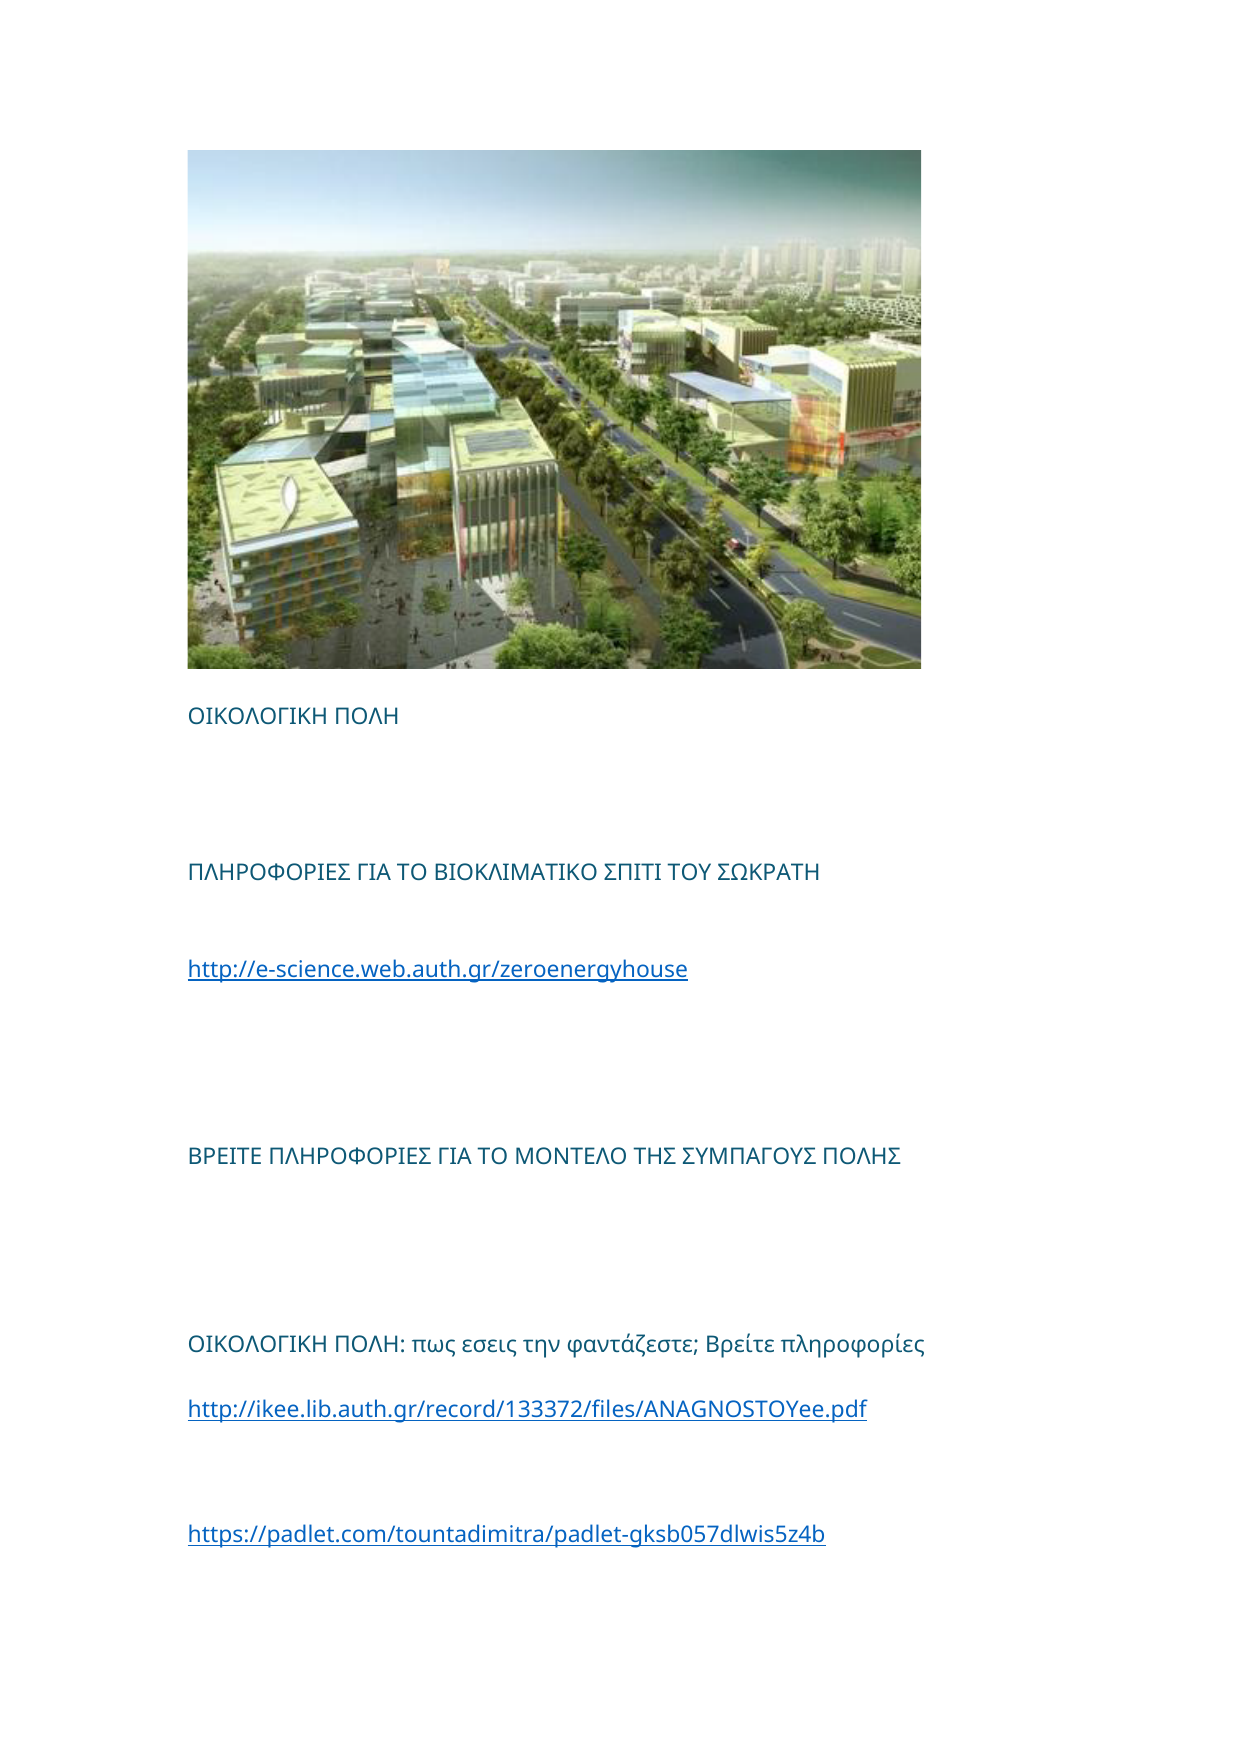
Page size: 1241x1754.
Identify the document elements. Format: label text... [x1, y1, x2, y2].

text ΒΡΕΙΤΕ ΠΛΗΡΟΦΟΡΙΕΣ ΓΙΑ ΤΟ ΜΟΝΤΕΛΟ ΤΗΣ ΣΥΜΠΑΓΟΥΣ ΠΟΛΗΣ [187, 1140, 1053, 1172]
text ΟΙΚΟΛΟΓΙΚΗ ΠΟΛΗ: πως εσεις την φαντάζεστε; Βρείτε πληροφορίες [187, 1328, 1053, 1359]
text http://ikee.lib.auth.gr/record/133372/files/ANAGNOSTOYee.pdf [187, 1393, 1053, 1424]
text ΟΙΚΟΛΟΓΙΚΗ ΠΟΛΗ [187, 700, 1053, 731]
text ΠΛΗΡΟΦΟΡΙΕΣ ΓΙΑ ΤΟ ΒΙΟΚΛΙΜΑΤΙΚΟ ΣΠΙΤΙ ΤΟΥ ΣΩΚΡΑΤΗ [187, 856, 1053, 887]
text http://e-science.web.auth.gr/zeroenergyhouse [187, 953, 1053, 984]
text https://padlet.com/tountadimitra/padlet-gksb057dlwis5z4b [187, 1518, 1053, 1549]
